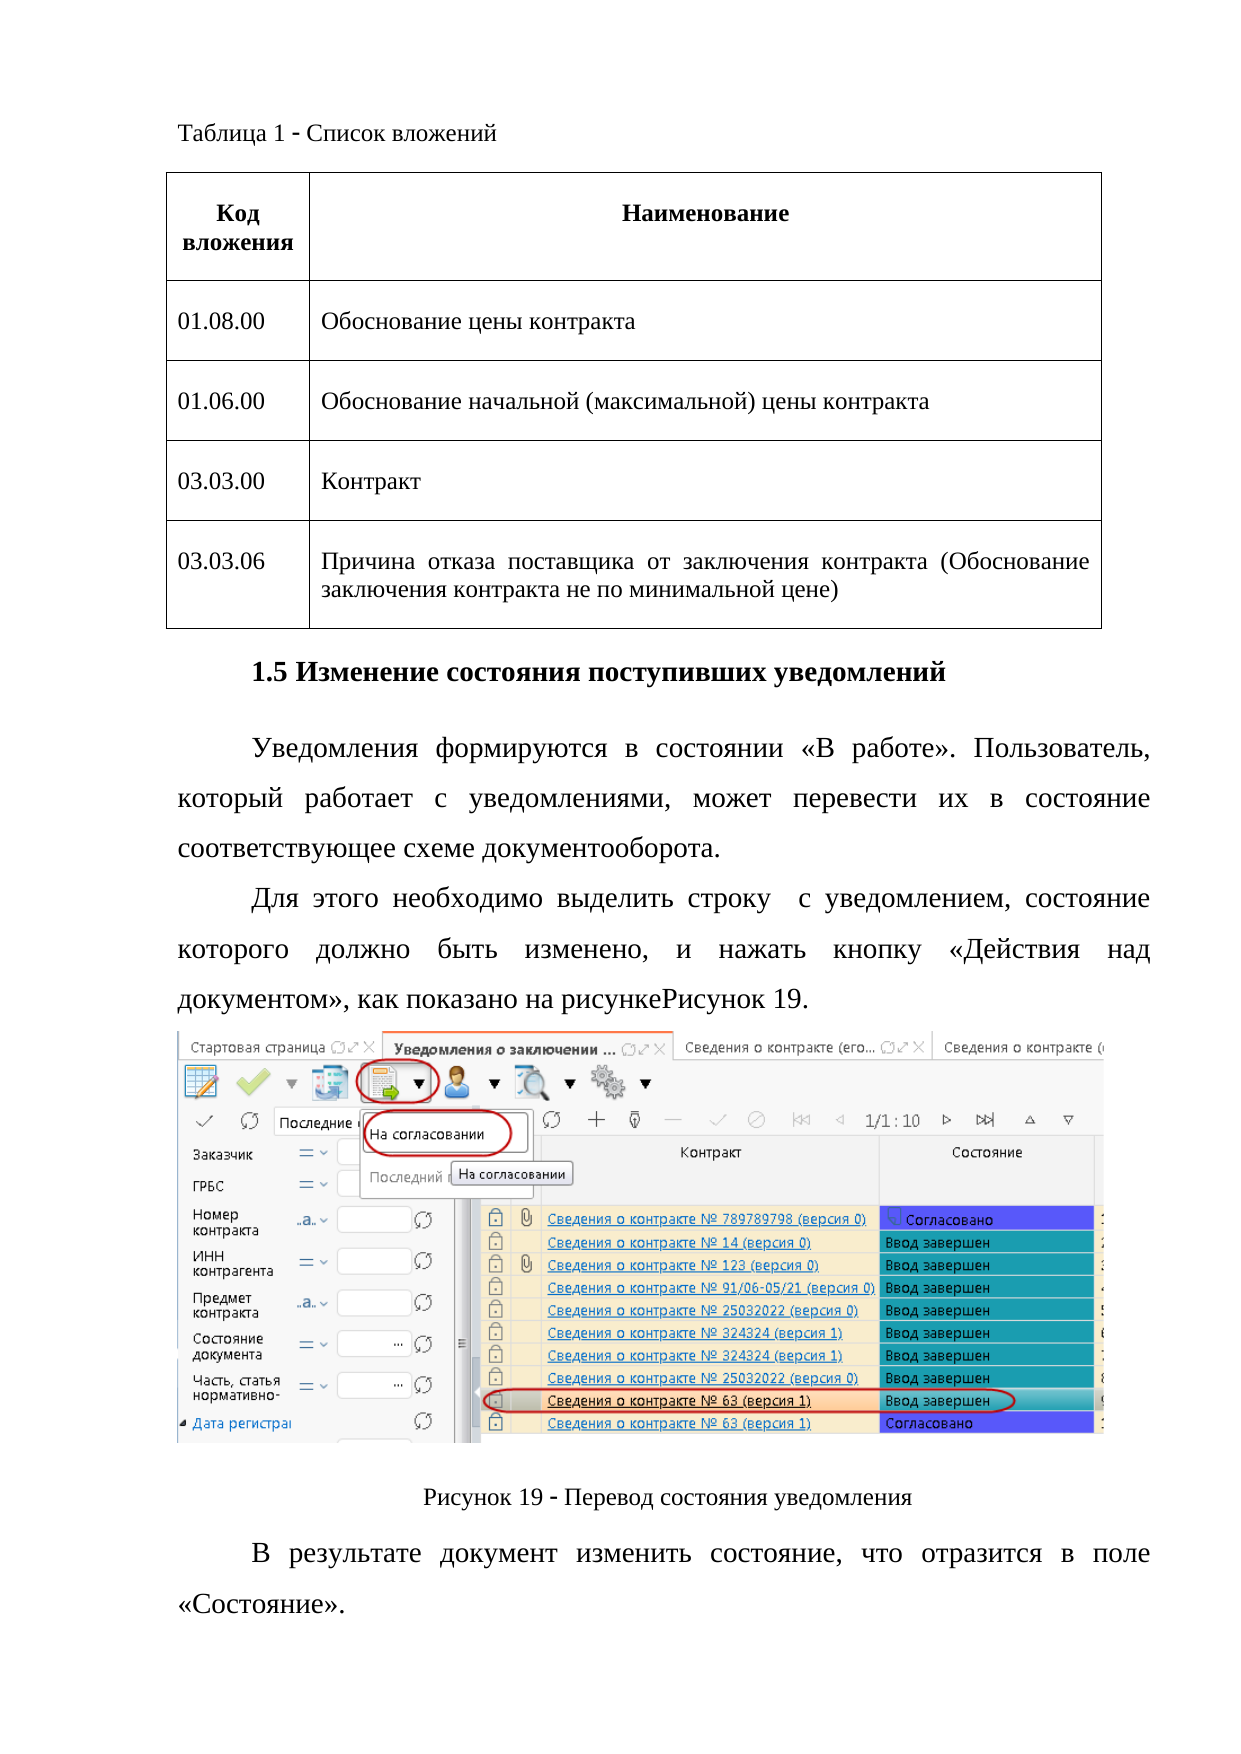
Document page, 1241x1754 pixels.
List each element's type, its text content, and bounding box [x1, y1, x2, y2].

table_header Код вложения [167, 173, 309, 280]
picture [177, 1031, 1104, 1443]
table_cell 03.03.06 [167, 521, 309, 628]
table_cell Обоснование начальной (максимальной) цены контракта [310, 361, 1101, 440]
table_cell 01.08.00 [167, 281, 309, 360]
table_cell 03.03.00 [167, 441, 309, 520]
table_cell Контракт [310, 441, 1101, 520]
table_header Наименование [310, 173, 1101, 280]
table_cell Обоснование цены контракта [310, 281, 1101, 360]
table_cell Причина отказа поставщика от заключения контракта (Обоснование заключения контракта не по минимальной цене) [310, 521, 1101, 628]
text Уведомления формируются в состоянии «В работе». Пользователь, который работает с уведомлениями, может перевести их в состояние соответствующее схеме документооборота. [177, 730, 1152, 864]
text В результате документ изменить состояние, что отразится в поле «Состояние». [177, 1536, 1152, 1619]
text Для этого необходимо выделить строку с уведомлением, состояние которого должно быть изменено, и нажать кнопку «Действия над документом», как показано на рисунке 19. [177, 881, 1152, 1015]
table_cell 01.06.00 [167, 361, 309, 440]
subtitle Изменение состояния поступивших уведомлений [177, 654, 1152, 688]
